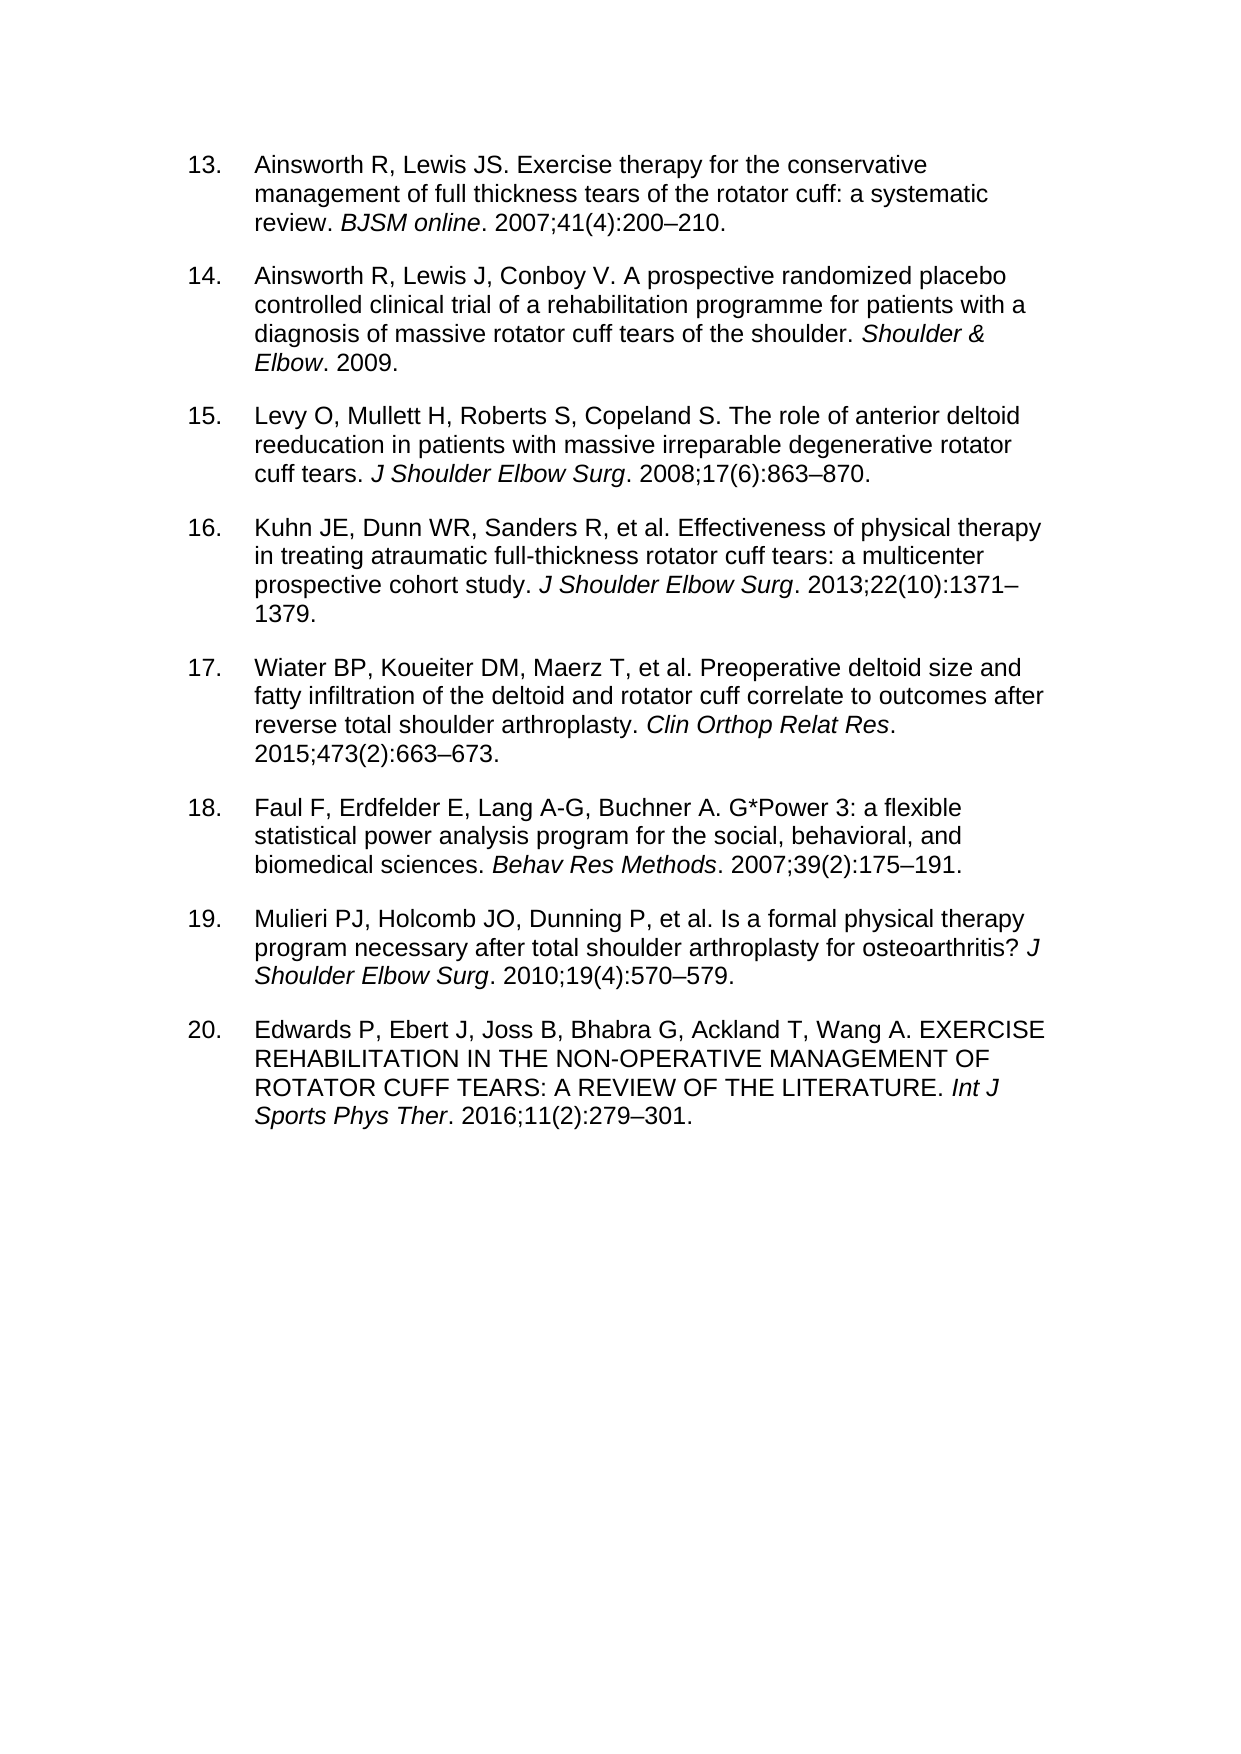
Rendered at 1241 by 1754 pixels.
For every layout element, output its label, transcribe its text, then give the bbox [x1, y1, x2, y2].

text 14. Ainsworth R, Lewis J, Conboy V. A prospective randomized placebo controlled clinical trial of a rehabilitation programme for patients with a diagnosis of massive rotator cuff tears of the shoulder. Shoulder & Elbow. 2009. [187, 261, 1053, 376]
text 13. Ainsworth R, Lewis JS. Exercise therapy for the conservative management of full thickness tears of the rotator cuff: a systematic review. BJSM online. 2007;41(4):200–210. [187, 150, 1053, 236]
text 17. Wiater BP, Koueiter DM, Maerz T, et al. Preoperative deltoid size and fatty infiltration of the deltoid and rotator cuff correlate to outcomes after reverse total shoulder arthroplasty. Clin Orthop Relat Res. 2015;473(2):663–673. [187, 652, 1053, 767]
text 19. Mulieri PJ, Holcomb JO, Dunning P, et al. Is a formal physical therapy program necessary after total shoulder arthroplasty for osteoarthritis? J Shoulder Elbow Surg. 2010;19(4):570–579. [187, 904, 1053, 990]
text 18. Faul F, Erdfelder E, Lang A-G, Buchner A. G*Power 3: a flexible statistical power analysis program for the social, behavioral, and biomedical sciences. Behav Res Methods. 2007;39(2):175–191. [187, 792, 1053, 879]
text 15. Levy O, Mullett H, Roberts S, Copeland S. The role of anterior deltoid reeducation in patients with massive irreparable degenerative rotator cuff tears. J Shoulder Elbow Surg. 2008;17(6):863–870. [187, 401, 1053, 487]
text 20. Edwards P, Ebert J, Joss B, Bhabra G, Ackland T, Wang A. EXERCISE REHABILITATION IN THE NON-OPERATIVE MANAGEMENT OF ROTATOR CUFF TEARS: A REVIEW OF THE LITERATURE. Int J Sports Phys Ther. 2016;11(2):279–301. [187, 1015, 1053, 1130]
text 16. Kuhn JE, Dunn WR, Sanders R, et al. Effectiveness of physical therapy in treating atraumatic full-thickness rotator cuff tears: a multicenter prospective cohort study. J Shoulder Elbow Surg. 2013;22(10):1371–1379. [187, 512, 1053, 627]
